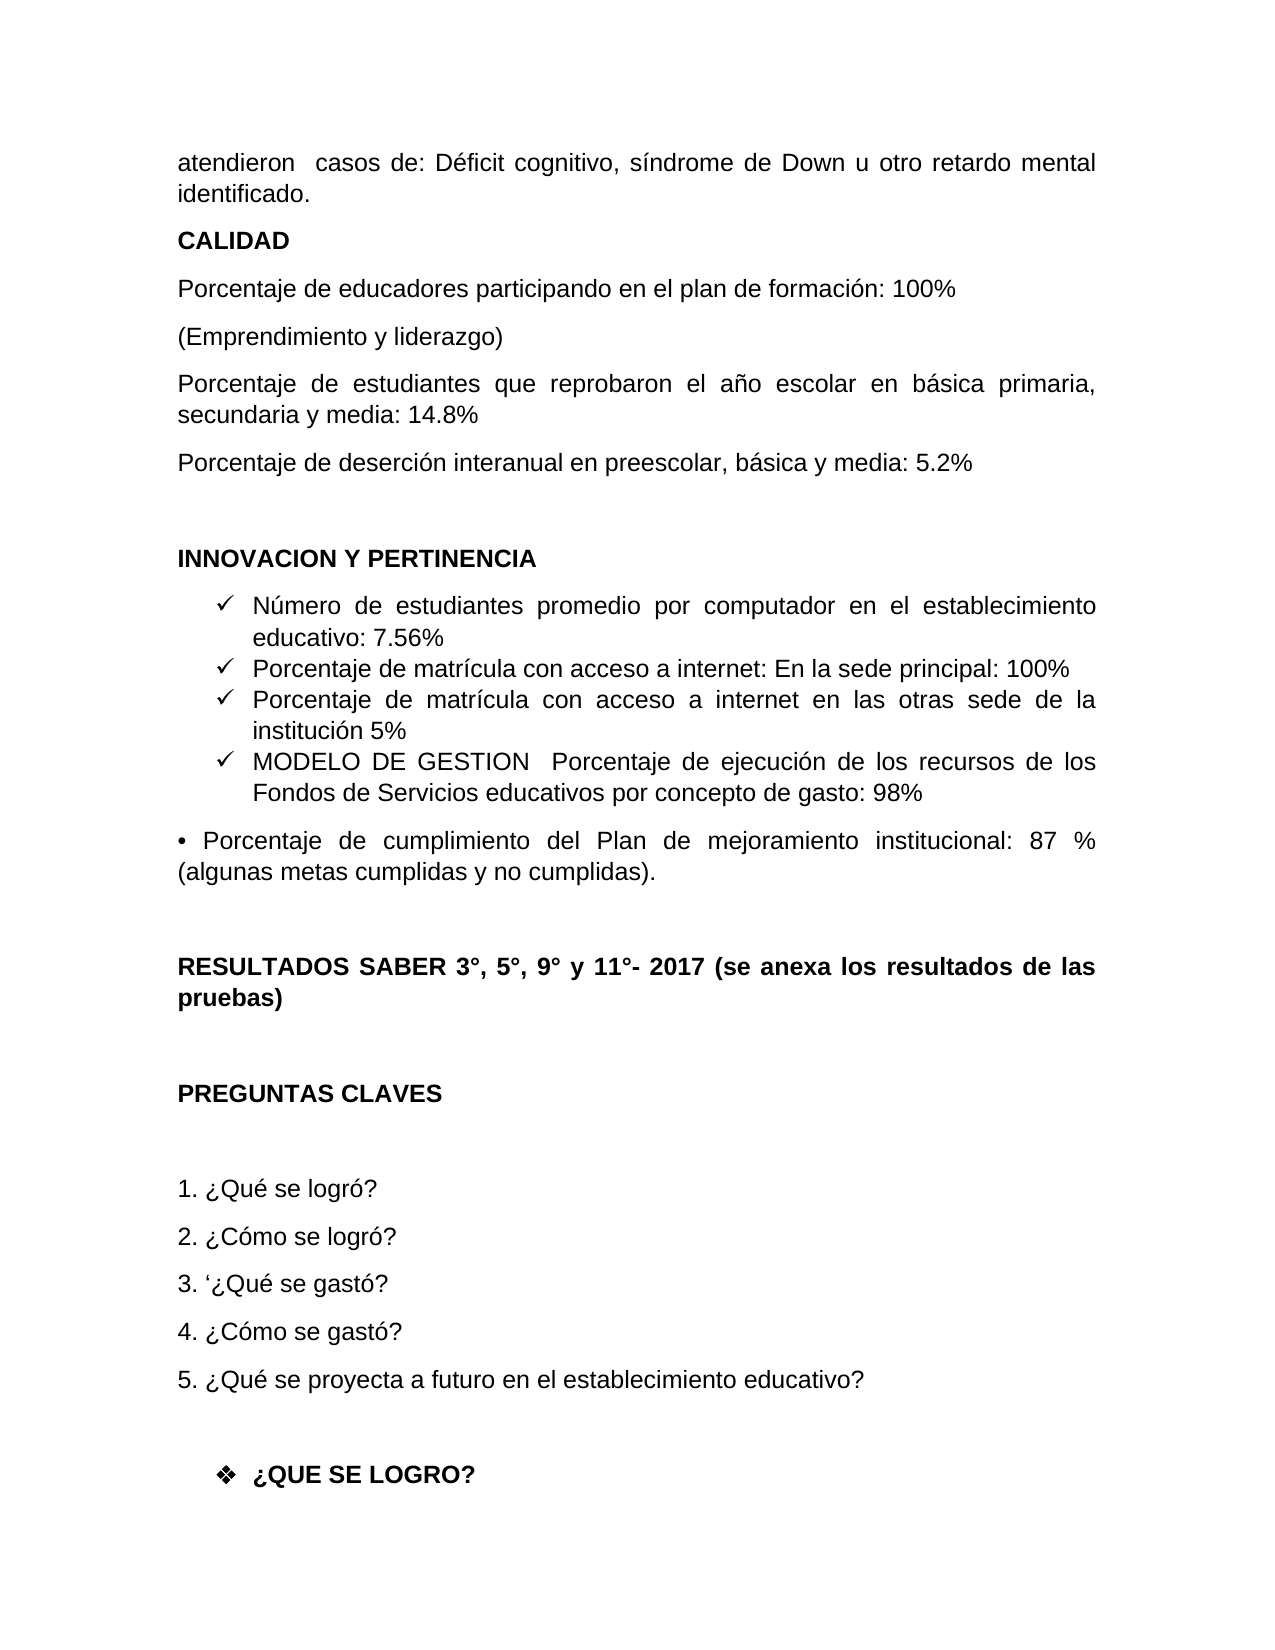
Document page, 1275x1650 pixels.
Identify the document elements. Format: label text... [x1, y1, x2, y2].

text • Porcentaje de cumplimiento del Plan de mejoramiento institucional: 87 % (algunas metas cumplidas y no cumplidas). [177, 826, 1098, 886]
text Porcentaje de estudiantes que reprobaron el año escolar en básica primaria, secundaria y media: 14.8% [177, 369, 1098, 429]
text INNOVACION Y PERTINENCIA [177, 544, 1098, 572]
text Porcentaje de deserción interanual en preescolar, básica y media: 5.2% [177, 448, 1098, 477]
list Porcentaje de matrícula con acceso a internet: En la sede principal: 100% [215, 653, 1098, 682]
text CALIDAD [177, 226, 1098, 255]
text 3. ‘¿Qué se gastó? [177, 1269, 1098, 1298]
text 4. ¿Cómo se gastó? [177, 1317, 1098, 1346]
text 5. ¿Qué se proyecta a futuro en el establecimiento educativo? [177, 1365, 1098, 1394]
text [177, 148, 1098, 207]
text RESULTADOS SABER 3°, 5°, 9° y 11°- 2017 (se anexa los resultados de las pruebas) [177, 952, 1098, 1012]
text 2. ¿Cómo se logró? [177, 1222, 1098, 1251]
text (Emprendimiento y liderazgo) [177, 322, 1098, 351]
text Porcentaje de educadores participando en el plan de formación: 100% [177, 274, 1098, 303]
text 1. ¿Qué se logró? [177, 1174, 1098, 1203]
list Número de estudiantes promedio por computador en el establecimiento educativo: 7.56% [215, 591, 1098, 651]
text PREGUNTAS CLAVES [177, 1079, 1098, 1107]
list MODELO DE GESTION Porcentaje de ejecución de los recursos de los Fondos de Servicios educativos por concepto de gasto: 98% [215, 747, 1098, 807]
list Porcentaje de matrícula con acceso a internet en las otras sede de la institución 5% [215, 685, 1098, 744]
list ¿QUE SE LOGRO? [215, 1460, 1098, 1489]
